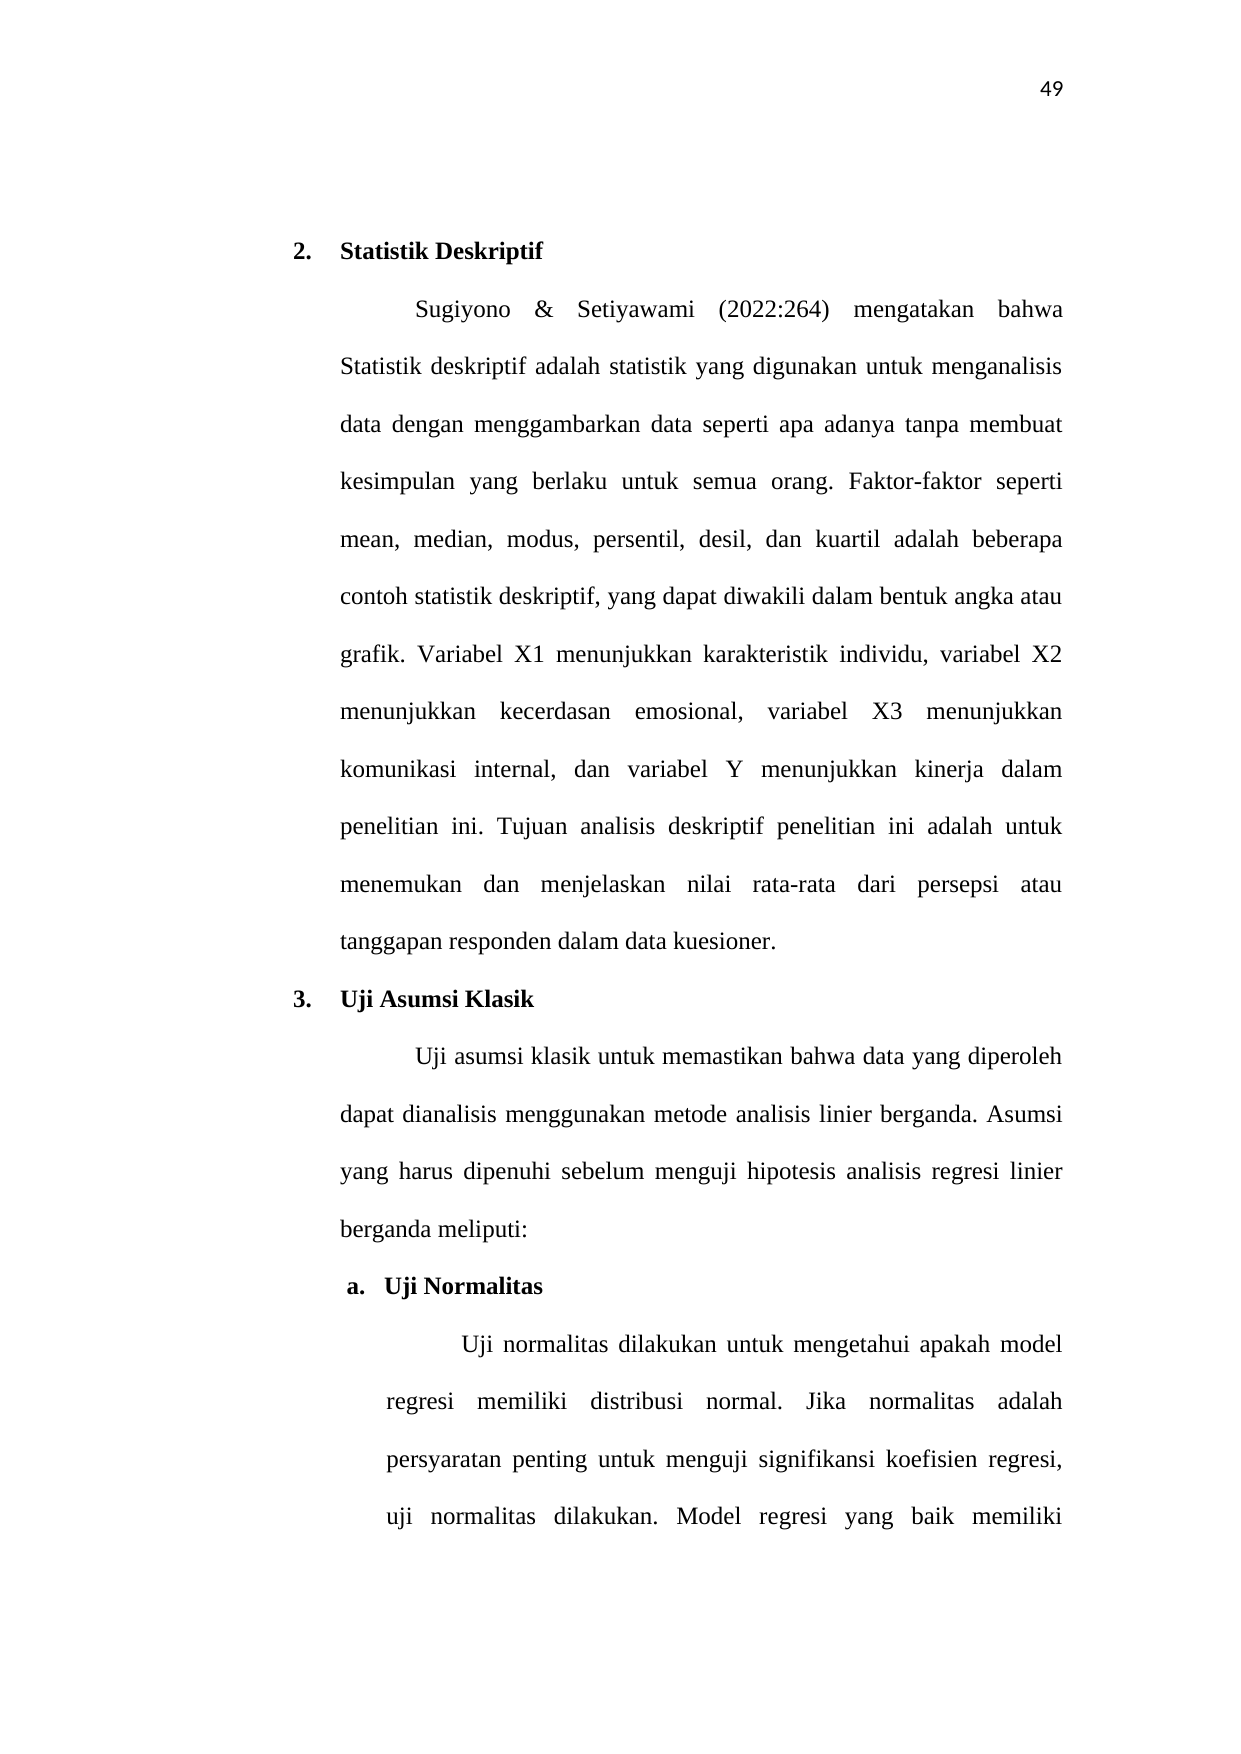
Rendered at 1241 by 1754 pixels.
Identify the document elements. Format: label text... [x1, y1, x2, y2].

list Uji Asumsi Klasik [302, 984, 1063, 1012]
text Sugiyono & Setiyawami (2022:264) mengatakan bahwa Statistik deskriptif adalah statistik yang digunakan untuk menganalisis data dengan menggambarkan data seperti apa adanya tanpa membuat kesimpulan yang berlaku untuk semua orang. Faktor-faktor seperti mean, median, modus, persentil, desil, dan kuartil adalah beberapa contoh statistik deskriptif, yang dapat diwakili dalam bentuk angka atau grafik. Variabel X1 menunjukkan karakteristik individu, variabel X2 menunjukkan kecerdasan emosional, variabel X3 menunjukkan komunikasi internal, dan variabel Y menunjukkan kinerja dalam penelitian ini. Tujuan analisis deskriptif penelitian ini adalah untuk menemukan dan menjelaskan nilai rata-rata dari persepsi atau tanggapan responden dalam data kuesioner. [340, 294, 1063, 955]
list Statistik Deskriptif [302, 236, 1063, 265]
list Uji Normalitas [346, 1271, 1063, 1300]
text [386, 1329, 1063, 1530]
text Uji asumsi klasik untuk memastikan bahwa data yang diperoleh dapat dianalisis menggunakan metode analisis linier berganda. Asumsi yang harus dipenuhi sebelum menguji hipotesis analisis regresi linier berganda meliputi: [340, 1041, 1063, 1242]
